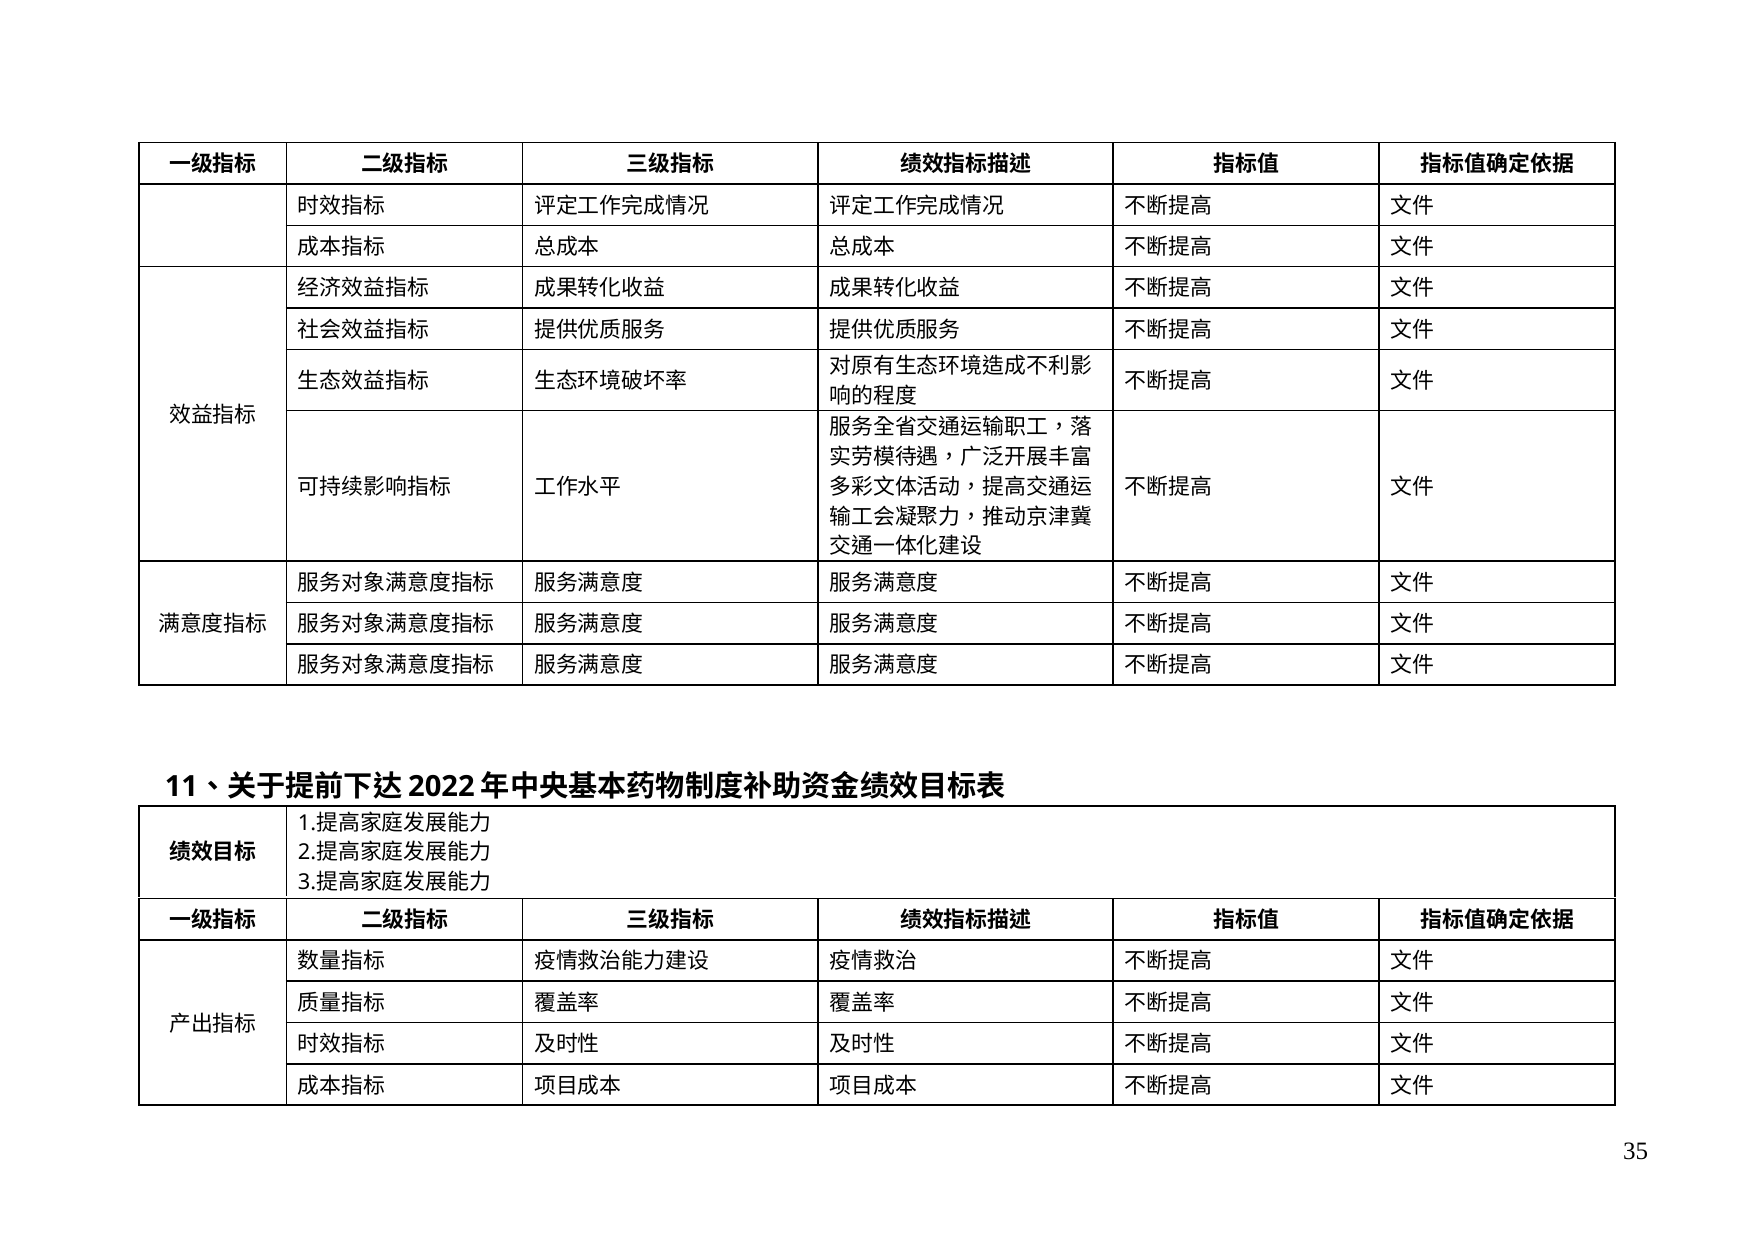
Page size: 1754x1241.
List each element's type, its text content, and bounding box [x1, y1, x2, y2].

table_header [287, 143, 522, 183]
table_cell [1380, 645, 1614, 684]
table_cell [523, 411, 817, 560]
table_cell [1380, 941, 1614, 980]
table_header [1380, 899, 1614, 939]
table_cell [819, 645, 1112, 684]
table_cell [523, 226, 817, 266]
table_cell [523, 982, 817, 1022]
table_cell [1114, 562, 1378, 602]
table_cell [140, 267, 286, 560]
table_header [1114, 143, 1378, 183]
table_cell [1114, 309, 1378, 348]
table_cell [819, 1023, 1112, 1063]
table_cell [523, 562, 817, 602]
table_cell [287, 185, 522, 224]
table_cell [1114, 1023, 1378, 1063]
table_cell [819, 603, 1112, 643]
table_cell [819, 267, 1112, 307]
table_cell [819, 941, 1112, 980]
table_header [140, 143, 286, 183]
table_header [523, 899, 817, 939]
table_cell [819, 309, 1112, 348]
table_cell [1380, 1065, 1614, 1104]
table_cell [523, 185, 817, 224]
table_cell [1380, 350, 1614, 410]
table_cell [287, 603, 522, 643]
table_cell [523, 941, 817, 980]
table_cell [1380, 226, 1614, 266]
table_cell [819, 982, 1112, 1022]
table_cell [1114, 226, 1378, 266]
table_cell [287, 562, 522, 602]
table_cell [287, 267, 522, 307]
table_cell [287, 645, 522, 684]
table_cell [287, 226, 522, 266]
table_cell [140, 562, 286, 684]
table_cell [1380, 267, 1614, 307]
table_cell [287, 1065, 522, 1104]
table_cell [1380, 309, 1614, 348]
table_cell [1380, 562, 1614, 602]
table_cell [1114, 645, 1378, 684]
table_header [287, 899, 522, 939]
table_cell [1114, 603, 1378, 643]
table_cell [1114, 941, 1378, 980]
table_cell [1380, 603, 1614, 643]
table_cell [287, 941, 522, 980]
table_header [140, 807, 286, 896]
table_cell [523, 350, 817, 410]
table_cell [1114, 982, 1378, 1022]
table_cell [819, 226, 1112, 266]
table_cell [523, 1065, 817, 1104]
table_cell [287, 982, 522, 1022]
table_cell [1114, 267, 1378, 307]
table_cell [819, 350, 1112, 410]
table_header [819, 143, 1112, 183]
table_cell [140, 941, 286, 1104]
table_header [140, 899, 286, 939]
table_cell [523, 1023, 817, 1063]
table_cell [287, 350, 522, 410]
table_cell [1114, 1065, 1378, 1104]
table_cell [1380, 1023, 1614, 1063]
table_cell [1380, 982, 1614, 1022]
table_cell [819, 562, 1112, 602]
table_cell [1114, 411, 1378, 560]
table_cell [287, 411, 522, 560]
text 11、关于提前下达2022年中央基本药物制度补助资金绩效目标表 [106, 765, 1648, 805]
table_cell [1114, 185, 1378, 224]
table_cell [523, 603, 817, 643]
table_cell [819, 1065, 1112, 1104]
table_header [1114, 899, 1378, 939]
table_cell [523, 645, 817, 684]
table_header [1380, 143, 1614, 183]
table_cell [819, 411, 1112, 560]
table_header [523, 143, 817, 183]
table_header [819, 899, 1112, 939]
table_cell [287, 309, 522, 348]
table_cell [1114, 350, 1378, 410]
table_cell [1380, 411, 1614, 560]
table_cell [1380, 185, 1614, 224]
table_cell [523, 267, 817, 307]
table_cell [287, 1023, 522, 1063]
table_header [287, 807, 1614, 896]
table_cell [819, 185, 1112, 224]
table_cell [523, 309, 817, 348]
